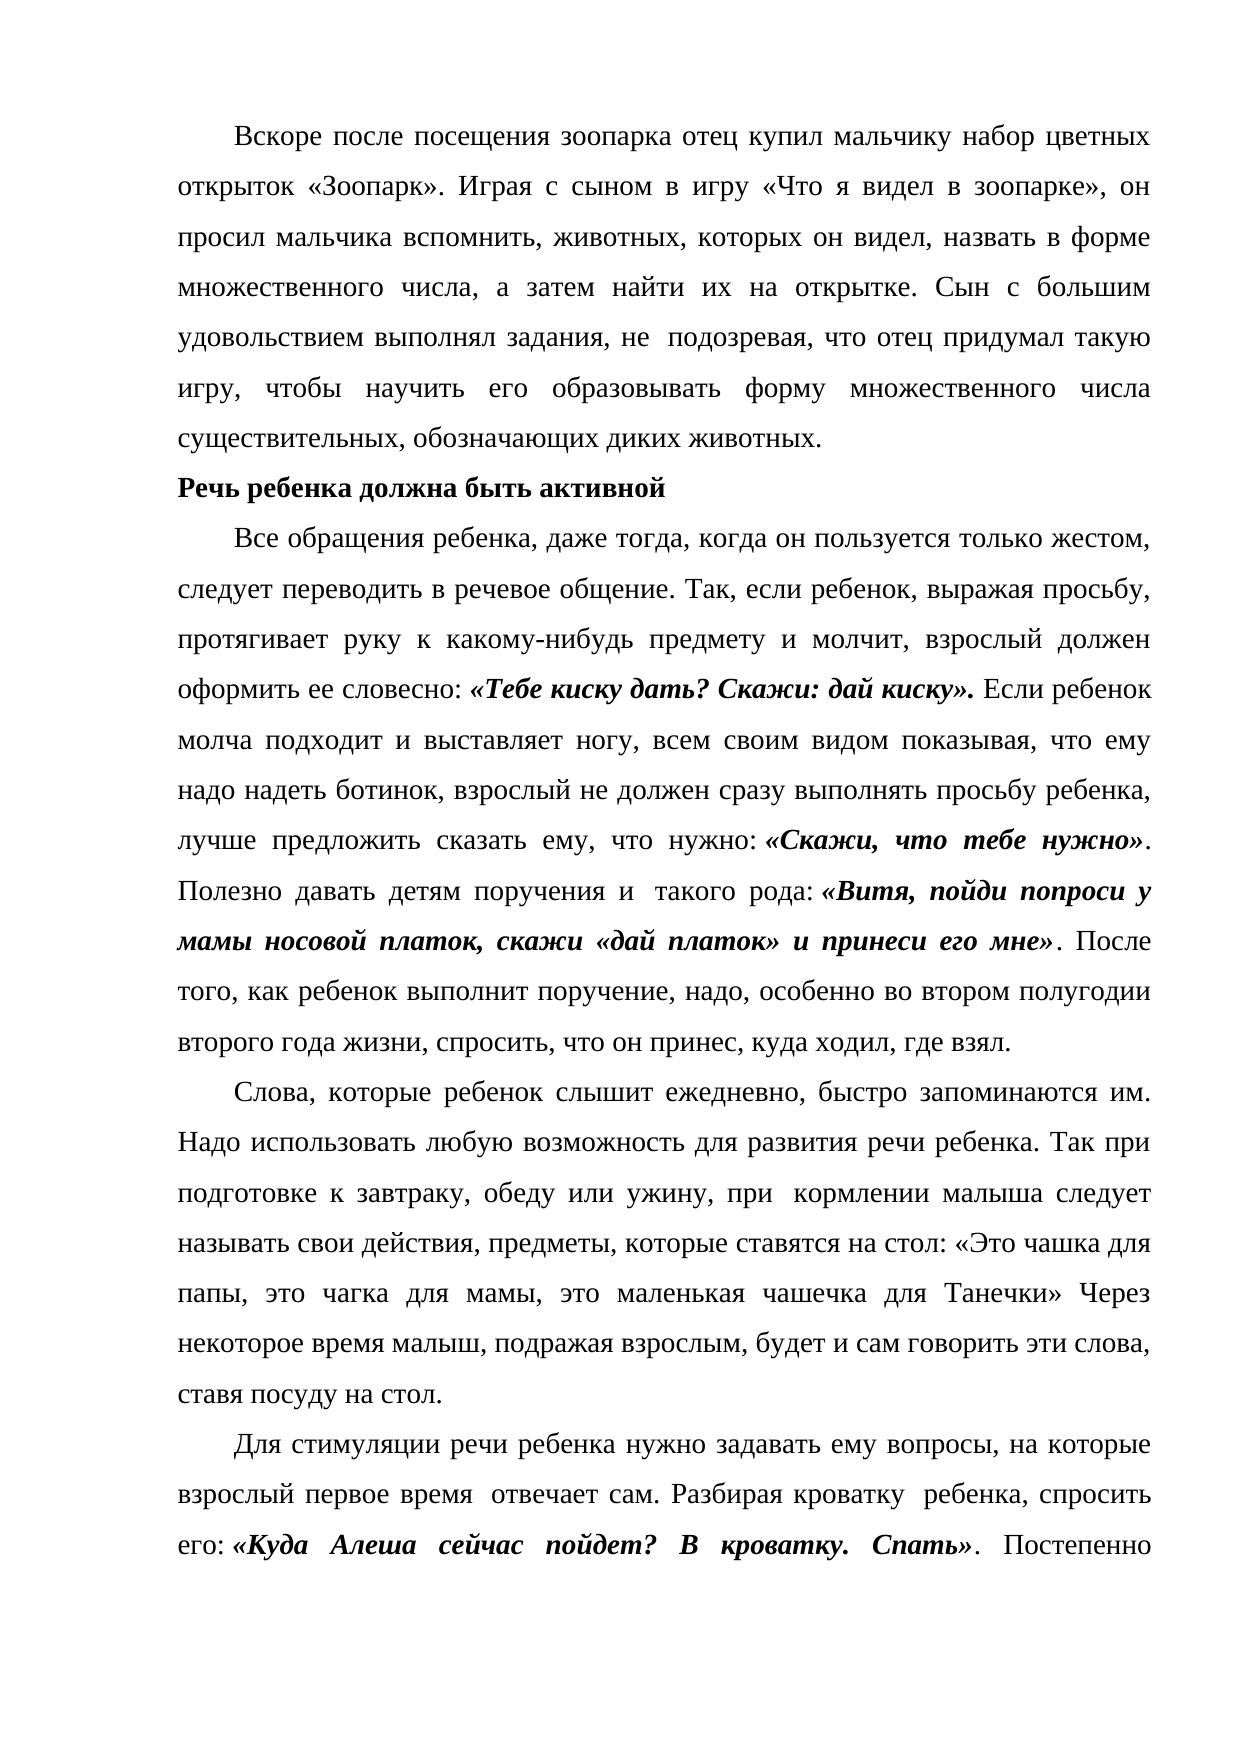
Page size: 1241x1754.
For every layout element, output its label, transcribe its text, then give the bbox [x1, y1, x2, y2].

text Слова, которые ребенок слышит ежедневно, быстро запоминаются им. Надо использовать любую возможность для развития речи ребенка. Так при подготовке к завтраку, обеду или ужину, при кормлении малыша следует называть свои действия, предметы, которые ставятся на стол: «Это чашка для папы, это чагка для мамы, это маленькая чашечка для Танечки» Через некоторое время малыш, подражая взрослым, будет и сам говорить эти слова, ставя посуду на стол. [177, 1074, 1152, 1409]
text Все обращения ребенка, даже тогда, когда он пользуется только жестом, следует переводить в речевое общение. Так, если ребенок, выражая просьбу, протягивает руку к какому-нибудь предмету и молчит, взрослый должен оформить ее словесно: «Тебе киску дать? Скажи: дай киску». Если ребенок молча подходит и выставляет ногу, всем своим видом показывая, что ему надо надеть ботинок, взрослый не должен сразу выполнять просьбу ребенка, лучше предложить сказать ему, что нужно: «Скажи, что тебе нужно». Полезно давать детям поручения и такого рода: «Витя, пойди попроси у мамы носовой платок, скажи «дай платок» и принеси его мне». После того, как ребенок выполнит поручение, надо, особенно во втором полугодии второго года жизни, спросить, что он принес, куда ходил, где взял. [177, 521, 1152, 1057]
text Вскоре после посещения зоопарка отец купил мальчику набор цветных открыток «Зоопарк». Играя с сыном в игру «Что я видел в зоопарке», он просил мальчика вспомнить, животных, которых он видел, назвать в форме множественного числа, а затем найти их на открытке. Сын с большим удовольствием выполнял задания, не подозревая, что отец придумал такую игру, чтобы научить его образовывать форму множественного числа существительных, обозначающих диких животных. [177, 118, 1152, 453]
text Речь ребенка должна быть активной [177, 470, 1152, 504]
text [177, 1426, 1152, 1560]
